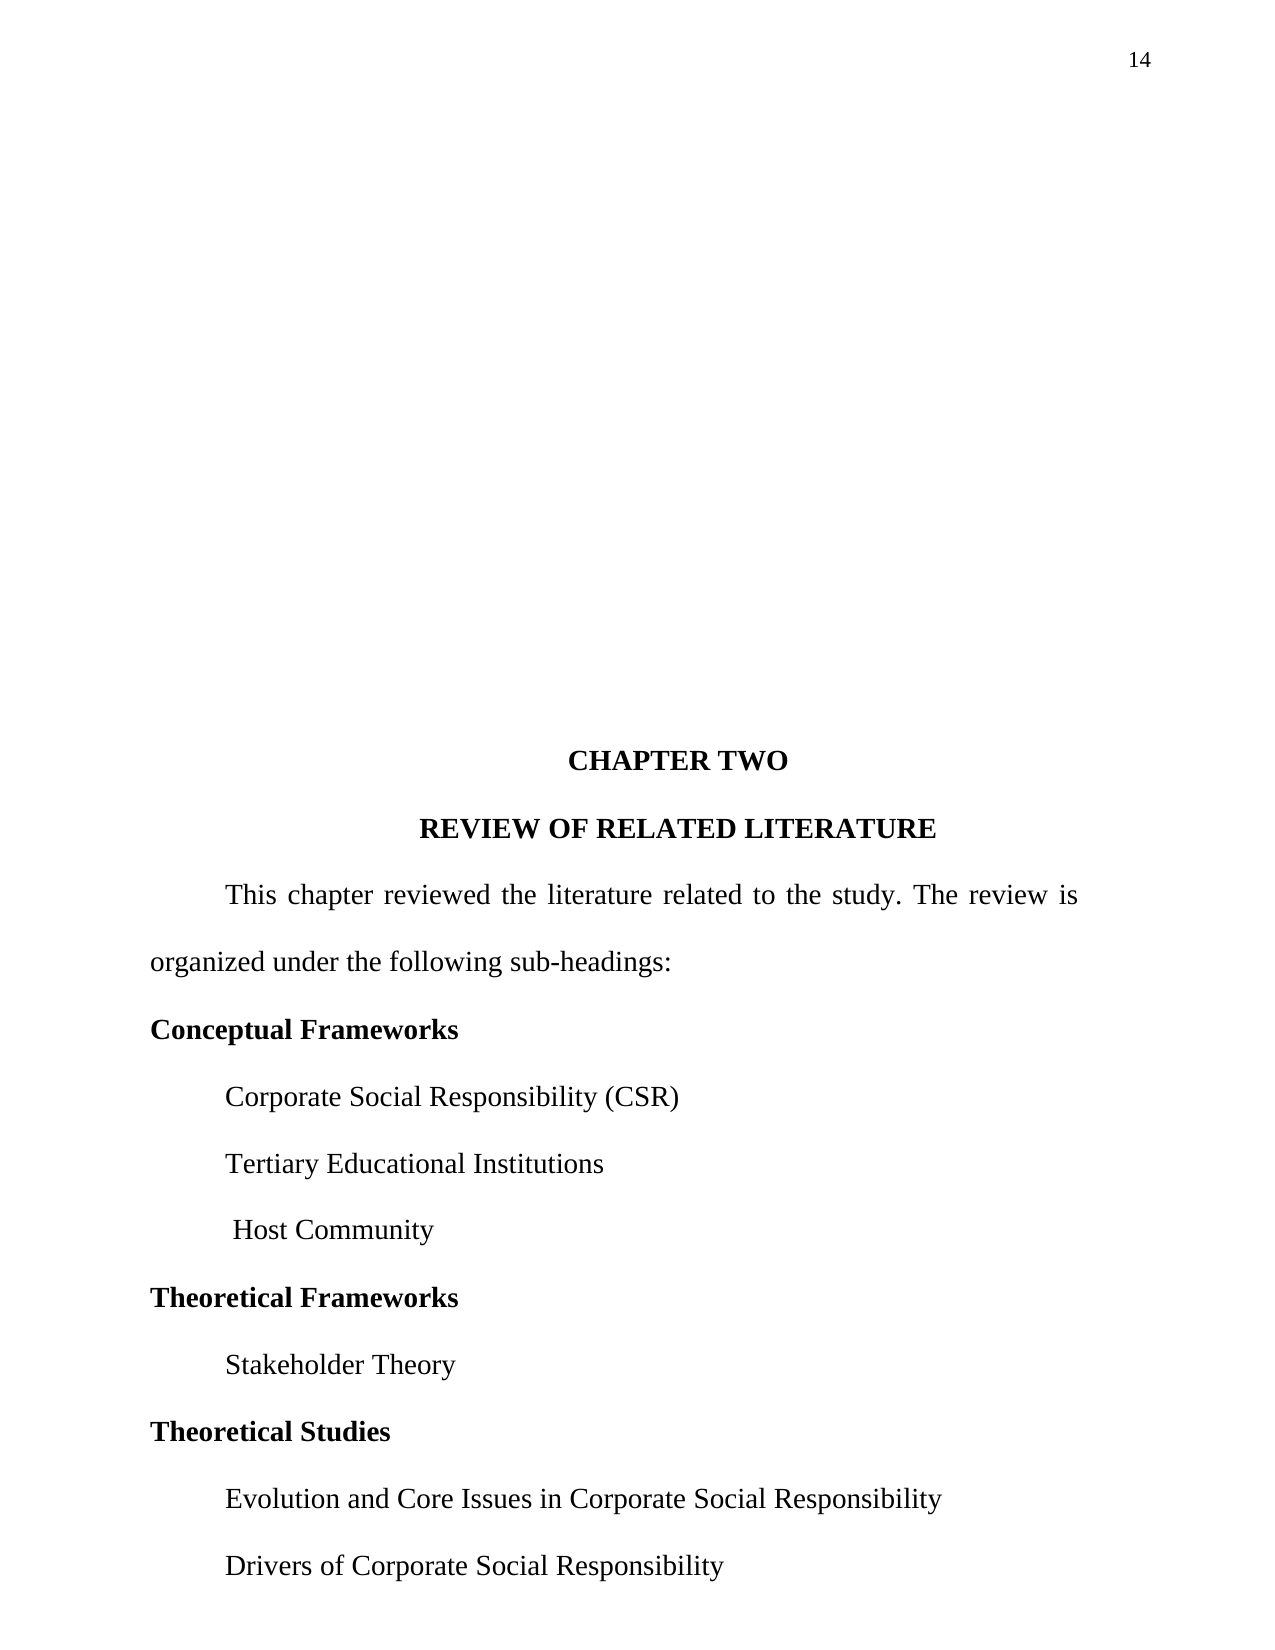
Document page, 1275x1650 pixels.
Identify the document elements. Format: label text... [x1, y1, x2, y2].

text This chapter reviewed the literature related to the study. The review is organized under the following sub-headings: [150, 877, 1163, 978]
subtitle CHAPTER TWO [149, 743, 1207, 777]
text Host Community [232, 1213, 1223, 1246]
subtitle Conceptual Frameworks [150, 1012, 1223, 1046]
subtitle Theoretical Frameworks [150, 1280, 1223, 1314]
subtitle Theoretical Studies [150, 1414, 1223, 1448]
text Stakeholder Theory [225, 1347, 1223, 1381]
text REVIEW OF RELATED LITERATURE [149, 811, 1207, 844]
text Evolution and Core Issues in Corporate Social Responsibility Drivers of Corporate Social Responsibility [225, 1481, 953, 1582]
text Corporate Social Responsibility (CSR) Tertiary Educational Institutions [225, 1079, 682, 1179]
